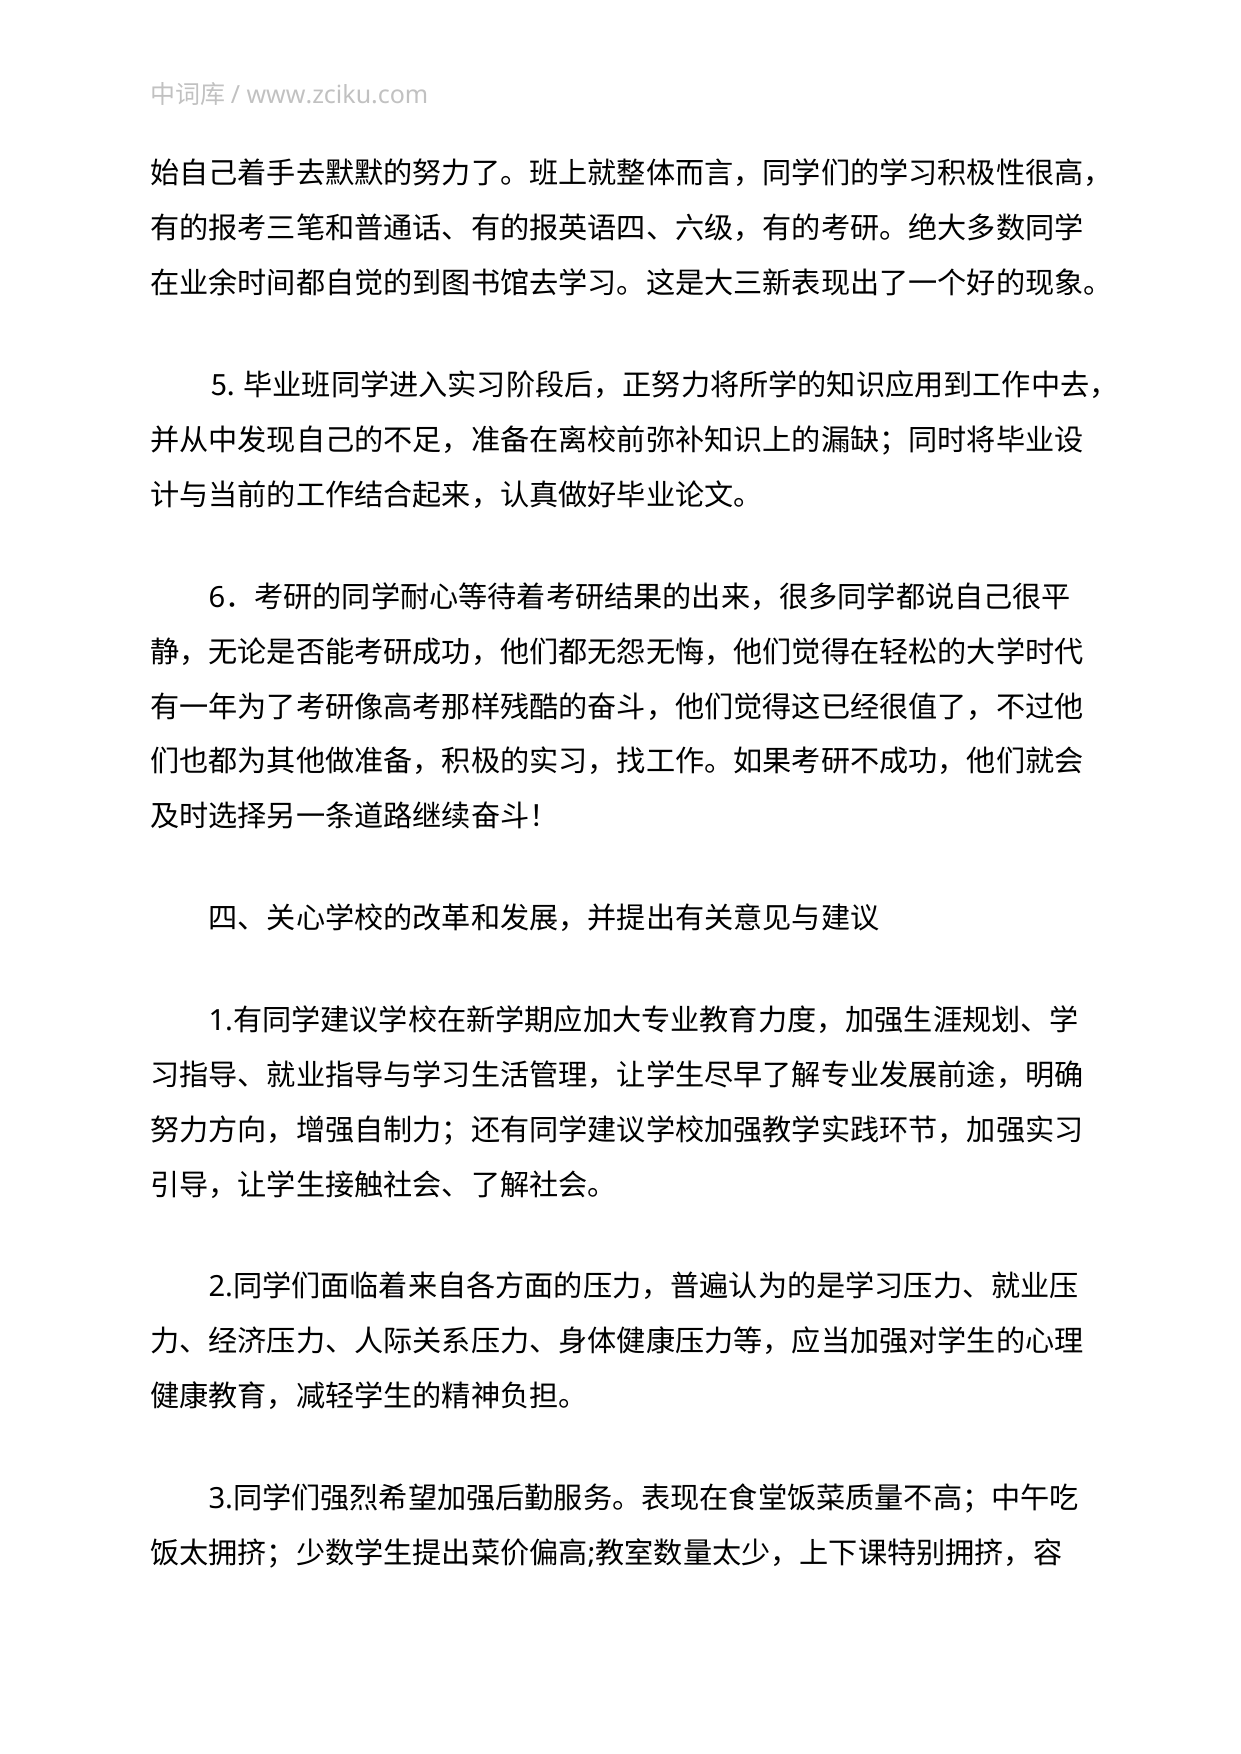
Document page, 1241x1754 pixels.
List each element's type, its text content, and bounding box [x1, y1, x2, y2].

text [150, 150, 1090, 302]
text 6．考研的同学耐心等待着考研结果的出来，很多同学都说自己很平静，无论是否能考研成功，他们都无怨无悔，他们觉得在轻松的大学时代有一年为了考研像高考那样残酷的奋斗，他们觉得这已经很值了，不过他们也都为其他做准备，积极的实习，找工作。如果考研不成功，他们就会及时选择另一条道路继续奋斗！ [150, 573, 1090, 835]
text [150, 1475, 1090, 1572]
text 1.有同学建议学校在新学期应加大专业教育力度，加强生涯规划、学习指导、就业指导与学习生活管理，让学生尽早了解专业发展前途，明确努力方向，增强自制力；还有同学建议学校加强教学实践环节，加强实习引导，让学生接触社会、了解社会。 [150, 996, 1090, 1203]
text 四、关心学校的改革和发展，并提出有关意见与建议 [150, 895, 1090, 937]
text 2.同学们面临着来自各方面的压力，普遍认为的是学习压力、就业压力、经济压力、人际关系压力、身体健康压力等，应当加强对学生的心理健康教育，减轻学生的精神负担。 [150, 1263, 1090, 1415]
text ⒌毕业班同学进入实习阶段后，正努力将所学的知识应用到工作中去，并从中发现自己的不足，准备在离校前弥补知识上的漏缺；同时将毕业设计与当前的工作结合起来，认真做好毕业论文。 [150, 362, 1090, 514]
